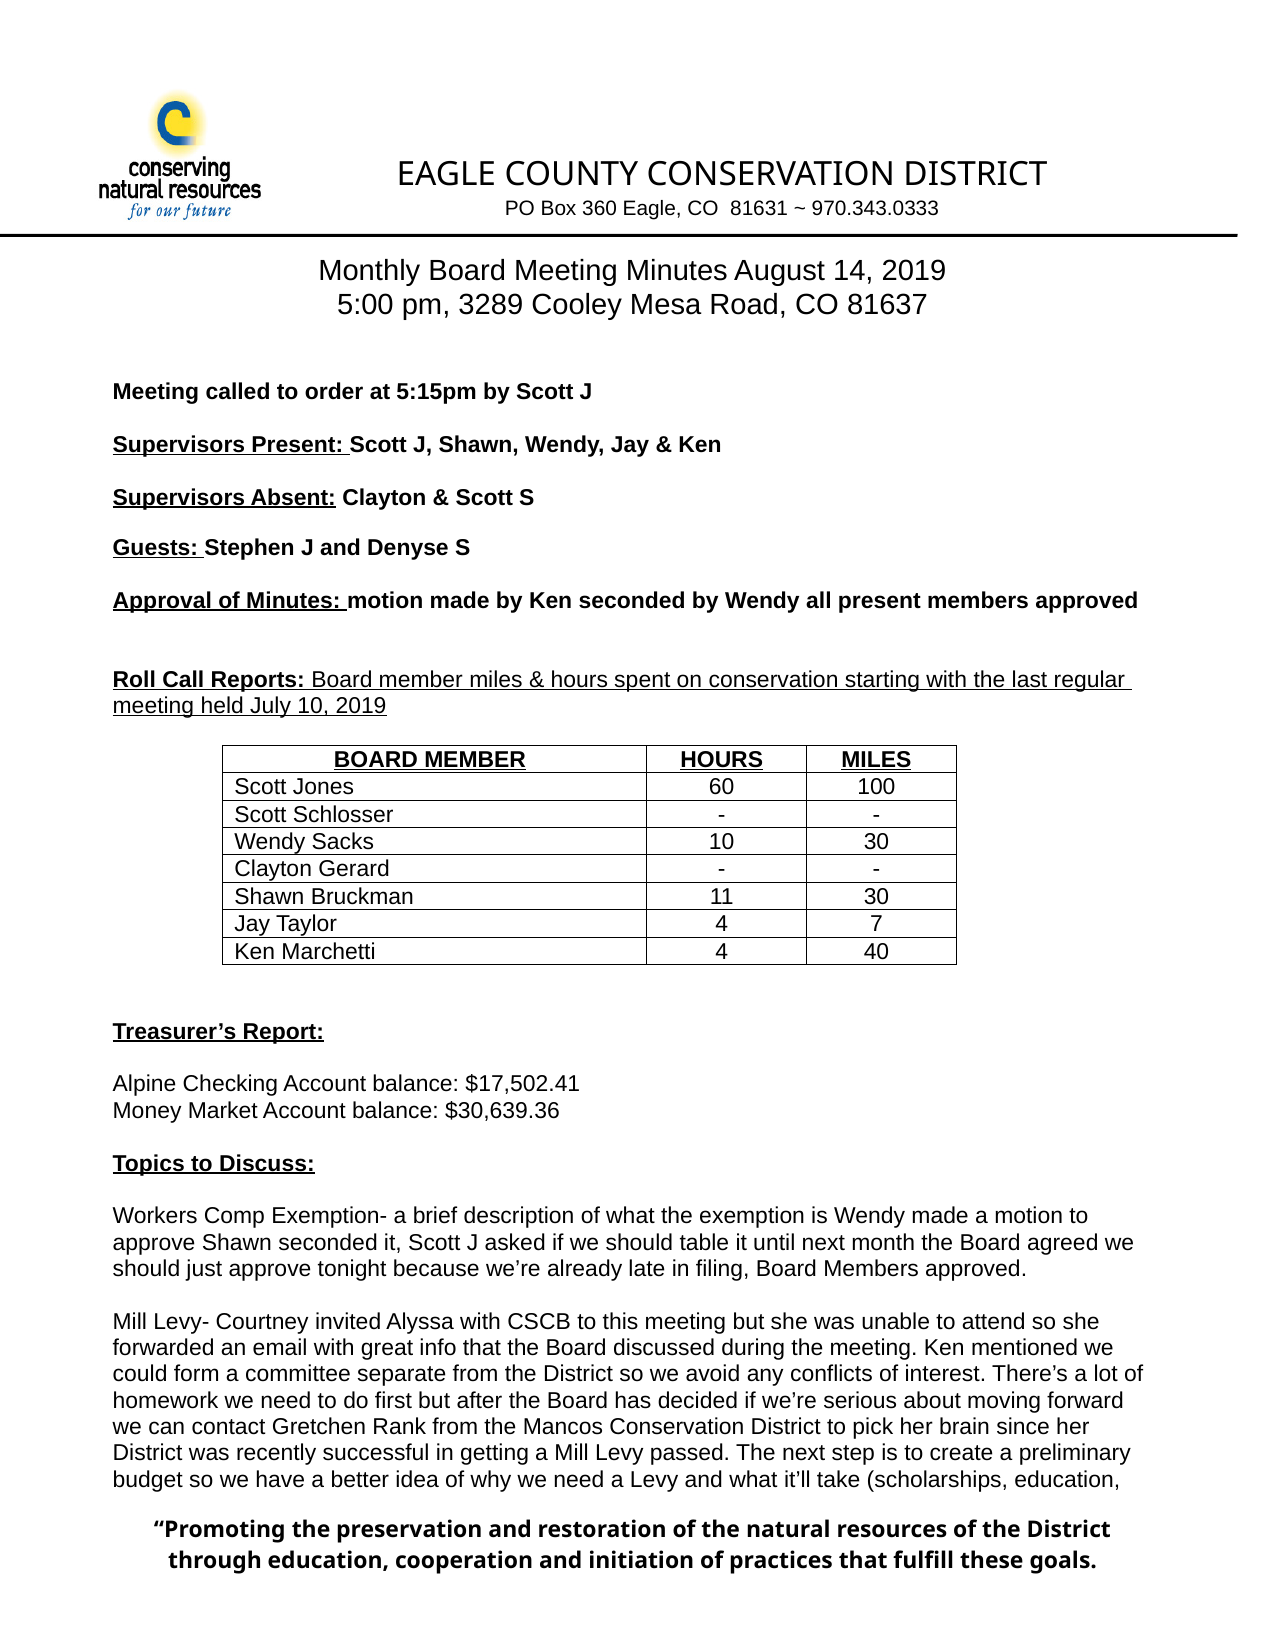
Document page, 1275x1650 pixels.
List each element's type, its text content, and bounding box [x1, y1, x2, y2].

table_cell 4 [647, 910, 806, 937]
table_cell 100 [807, 773, 956, 799]
table_cell 30 [807, 828, 956, 854]
text Guests: Stephen J and Denyse S [112, 534, 1153, 560]
text Meeting called to order at 5:15pm by Scott J [112, 378, 1153, 404]
table_cell - [647, 801, 806, 827]
table_cell 30 [807, 883, 956, 909]
table_header MILES [807, 746, 956, 772]
text PO Box 360 Eagle, CO 81631 ~ 970.343.0333 [262, 195, 1162, 219]
text 5:00 pm, 3289 Cooley Mesa Road, CO 81637 [112, 287, 1153, 321]
table_cell Clayton Gerard [223, 855, 646, 882]
text Alpine Checking Account balance: $17,502.41 [112, 1070, 1153, 1097]
table_cell 40 [807, 938, 956, 964]
table_header BOARD MEMBER [223, 746, 646, 772]
table_cell Shawn Bruckman [223, 883, 646, 909]
text EAGLE COUNTY CONSERVATION DISTRICT [262, 150, 1162, 195]
text Monthly Board Meeting Minutes August 14, 2019 [112, 253, 1153, 287]
table_cell - [647, 855, 806, 882]
table_cell Scott Schlosser [223, 801, 646, 827]
table_header HOURS [647, 746, 806, 772]
table_cell Wendy Sacks [223, 828, 646, 854]
table_cell - [807, 855, 956, 882]
text Supervisors Absent: Clayton & Scott S [112, 483, 1153, 510]
text Approval of Minutes: motion made by Ken seconded by Wendy all present members approved [112, 587, 1153, 613]
table_cell 11 [647, 883, 806, 909]
picture [93, 75, 262, 222]
table_cell 10 [647, 828, 806, 854]
text Treasurer’s Report: [112, 1018, 1153, 1044]
text Money Market Account balance: $30,639.36 [112, 1097, 1153, 1123]
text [112, 1308, 1153, 1492]
table_cell Jay Taylor [223, 910, 646, 937]
text Supervisors Present: Scott J, Shawn, Wendy, Jay & Ken [112, 431, 1153, 457]
table_cell Scott Jones [223, 773, 646, 799]
text Roll Call Reports: Board member miles & hours spent on conservation starting with the last regular meeting held July 10, 2019 [112, 666, 1153, 718]
table_cell - [807, 801, 956, 827]
text Workers Comp Exemption- a brief description of what the exemption is Wendy made a motion to approve Shawn seconded it, Scott J asked if we should table it until next month the Board agreed we should just approve tonight because we’re already late in filing, Board Members approved. [112, 1202, 1153, 1281]
table_cell 60 [647, 773, 806, 799]
table_cell 4 [647, 938, 806, 964]
table_cell Ken Marchetti [223, 938, 646, 964]
text Topics to Discuss: [112, 1149, 1153, 1176]
table_cell 7 [807, 910, 956, 937]
